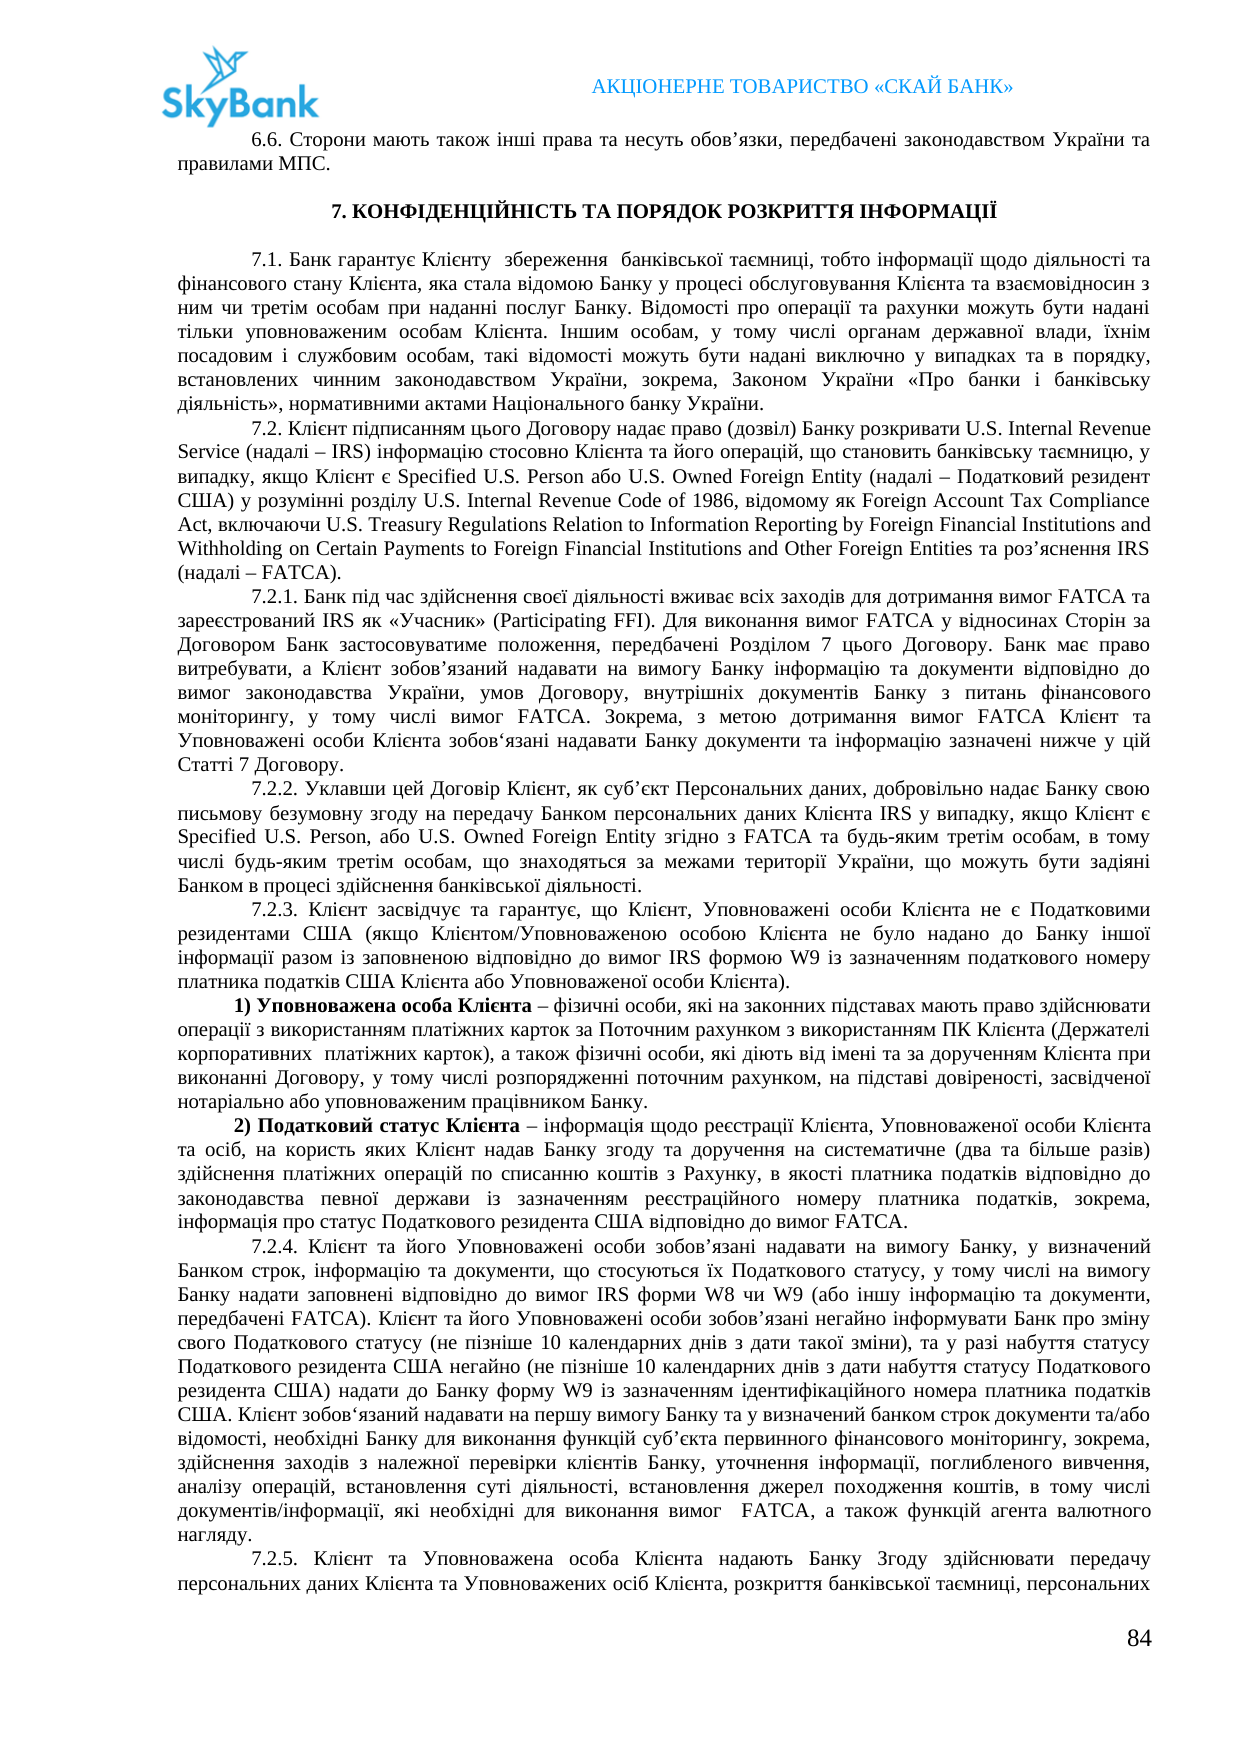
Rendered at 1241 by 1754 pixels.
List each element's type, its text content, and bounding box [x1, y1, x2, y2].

list 7. Конфіденційність та порядок розкриття інформації [177, 199, 1152, 223]
text 7.2. Клієнт підписанням цього Договору надає право (дозвіл) Банку розкривати U.S. Internal Revenue Service (надалі – IRS) інформацію стосовно Клієнта та його операцій, що становить банківську таємницю, у випадку, якщо Клієнт є Specified U.S. Person або U.S. Owned Foreign Entity (надалі – Податковий резидент США) у розумінні розділу U.S. Internal Revenue Code of 1986, відомому як Foreign Account Tax Compliance Act, включаючи U.S. Treasury Regulations Relation to Information Reporting by Foreign Financial Institutions and Withholding on Certain Payments to Foreign Financial Institutions and Other Foreign Entities та роз’яснення IRS (надалі – FATCA). [177, 415, 1152, 584]
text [177, 1546, 1152, 1594]
text 1) Уповноважена особа Клієнта – фізичні особи, які на законних підставах мають право здійснювати операції з використанням платіжних карток за Поточним рахунком з використанням ПК Клієнта (Держателі корпоративних платіжних карток), а також фізичні особи, які діють від імені та за дорученням Клієнта при виконанні Договору, у тому числі розпорядженні поточним рахунком, на підставі довіреності, засвідченої нотаріально або уповноваженим працівником Банку. [177, 993, 1152, 1113]
text 7.2.3. Клієнт засвідчує та гарантує, що Клієнт, Уповноважені особи Клієнта не є Податковими резидентами США (якщо Клієнтом/Уповноваженою особою Клієнта не було надано до Банку іншої інформації разом із заповненою відповідно до вимог IRS формою W9 із зазначенням податкового номеру платника податків США Клієнта або Уповноваженої особи Клієнта). [177, 897, 1152, 993]
text 6.6. Сторони мають також інші права та несуть обов’язки, передбачені законодавством України та правилами МПС. [177, 127, 1152, 175]
text 7.2.1. Банк під час здійснення своєї діяльності вживає всіх заходів для дотримання вимог FATCA та зареєстрований IRS як «Учасник» (Participating FFI). Для виконання вимог FATCA у відносинах Сторін за Договором Банк застосовуватиме положення, передбачені Розділом 7 цього Договору. Банк має право витребувати, а Клієнт зобов’язаний надавати на вимогу Банку інформацію та документи відповідно до вимог законодавства України, умов Договору, внутрішніх документів Банку з питань фінансового моніторингу, у тому числі вимог FATCA. Зокрема, з метою дотримання вимог FATCA Клієнт та Уповноважені особи Клієнта зобов‘язані надавати Банку документи та інформацію зазначені нижче у цій Статті 7 Договору. [177, 584, 1152, 776]
text 2) Податковий статус Клієнта – інформація щодо реєстрації Клієнта, Уповноваженої особи Клієнта та осіб, на користь яких Клієнт надав Банку згоду та доручення на систематичне (два та більше разів) здійснення платіжних операцій по списанню коштів з Рахунку, в якості платника податків відповідно до законодавства певної держави із зазначенням реєстраційного номеру платника податків, зокрема, інформація про статус Податкового резидента США відповідно до вимог FATCA. [177, 1113, 1152, 1233]
text 7.2.4. Клієнт та його Уповноважені особи зобов’язані надавати на вимогу Банку, у визначений Банком строк, інформацію та документи, що стосуються їх Податкового статусу, у тому числі на вимогу Банку надати заповнені відповідно до вимог IRS форми W8 чи W9 (або іншу інформацію та документи, передбачені FATCA). Клієнт та його Уповноважені особи зобов’язані негайно інформувати Банк про зміну свого Податкового статусу (не пізніше 10 календарних днів з дати такої зміни), та у разі набуття статусу Податкового резидента США негайно (не пізніше 10 календарних днів з дати набуття статусу Податкового резидента США) надати до Банку форму W9 із зазначенням ідентифікаційного номера платника податків США. Клієнт зобов‘язаний надавати на першу вимогу Банку та у визначений банком строк документи та/або відомості, необхідні Банку для виконання функцій суб’єкта первинного фінансового моніторингу, зокрема, здійснення заходів з належної перевірки клієнтів Банку, уточнення інформації, поглибленого вивчення, аналізу операцій, встановлення суті діяльності, встановлення джерел походження коштів, в тому числі документів/інформації, які необхідні для виконання вимог FATCA, а також функцій агента валютного нагляду. [177, 1233, 1152, 1546]
text 7.1. Банк гарантує Клієнту збереження банківської таємниці, тобто інформації щодо діяльності та фінансового стану Клієнта, яка стала відомою Банку у процесі обслуговування Клієнта та взаємовідносин з ним чи третім особам при наданні послуг Банку. Відомості про операції та рахунки можуть бути надані тільки уповноваженим особам Клієнта. Іншим особам, у тому числі органам державної влади, їхнім посадовим і службовим особам, такі відомості можуть бути надані виключно у випадках та в порядку, встановлених чинним законодавством України, зокрема, Законом України «Про банки і банківську діяльність», нормативними актами Національного банку України. [177, 247, 1152, 415]
text 7.2.2. Уклавши цей Договір Клієнт, як суб’єкт Персональних даних, добровільно надає Банку свою письмову безумовну згоду на передачу Банком персональних даних Клієнта IRS у випадку, якщо Клієнт є Specified U.S. Person, або U.S. Owned Foreign Entity згідно з FATCA та будь-яким третім особам, в тому числі будь-яким третім особам, що знаходяться за межами території України, що можуть бути задіяні Банком в процесі здійснення банківської діяльності. [177, 776, 1152, 897]
picture [142, 35, 349, 140]
